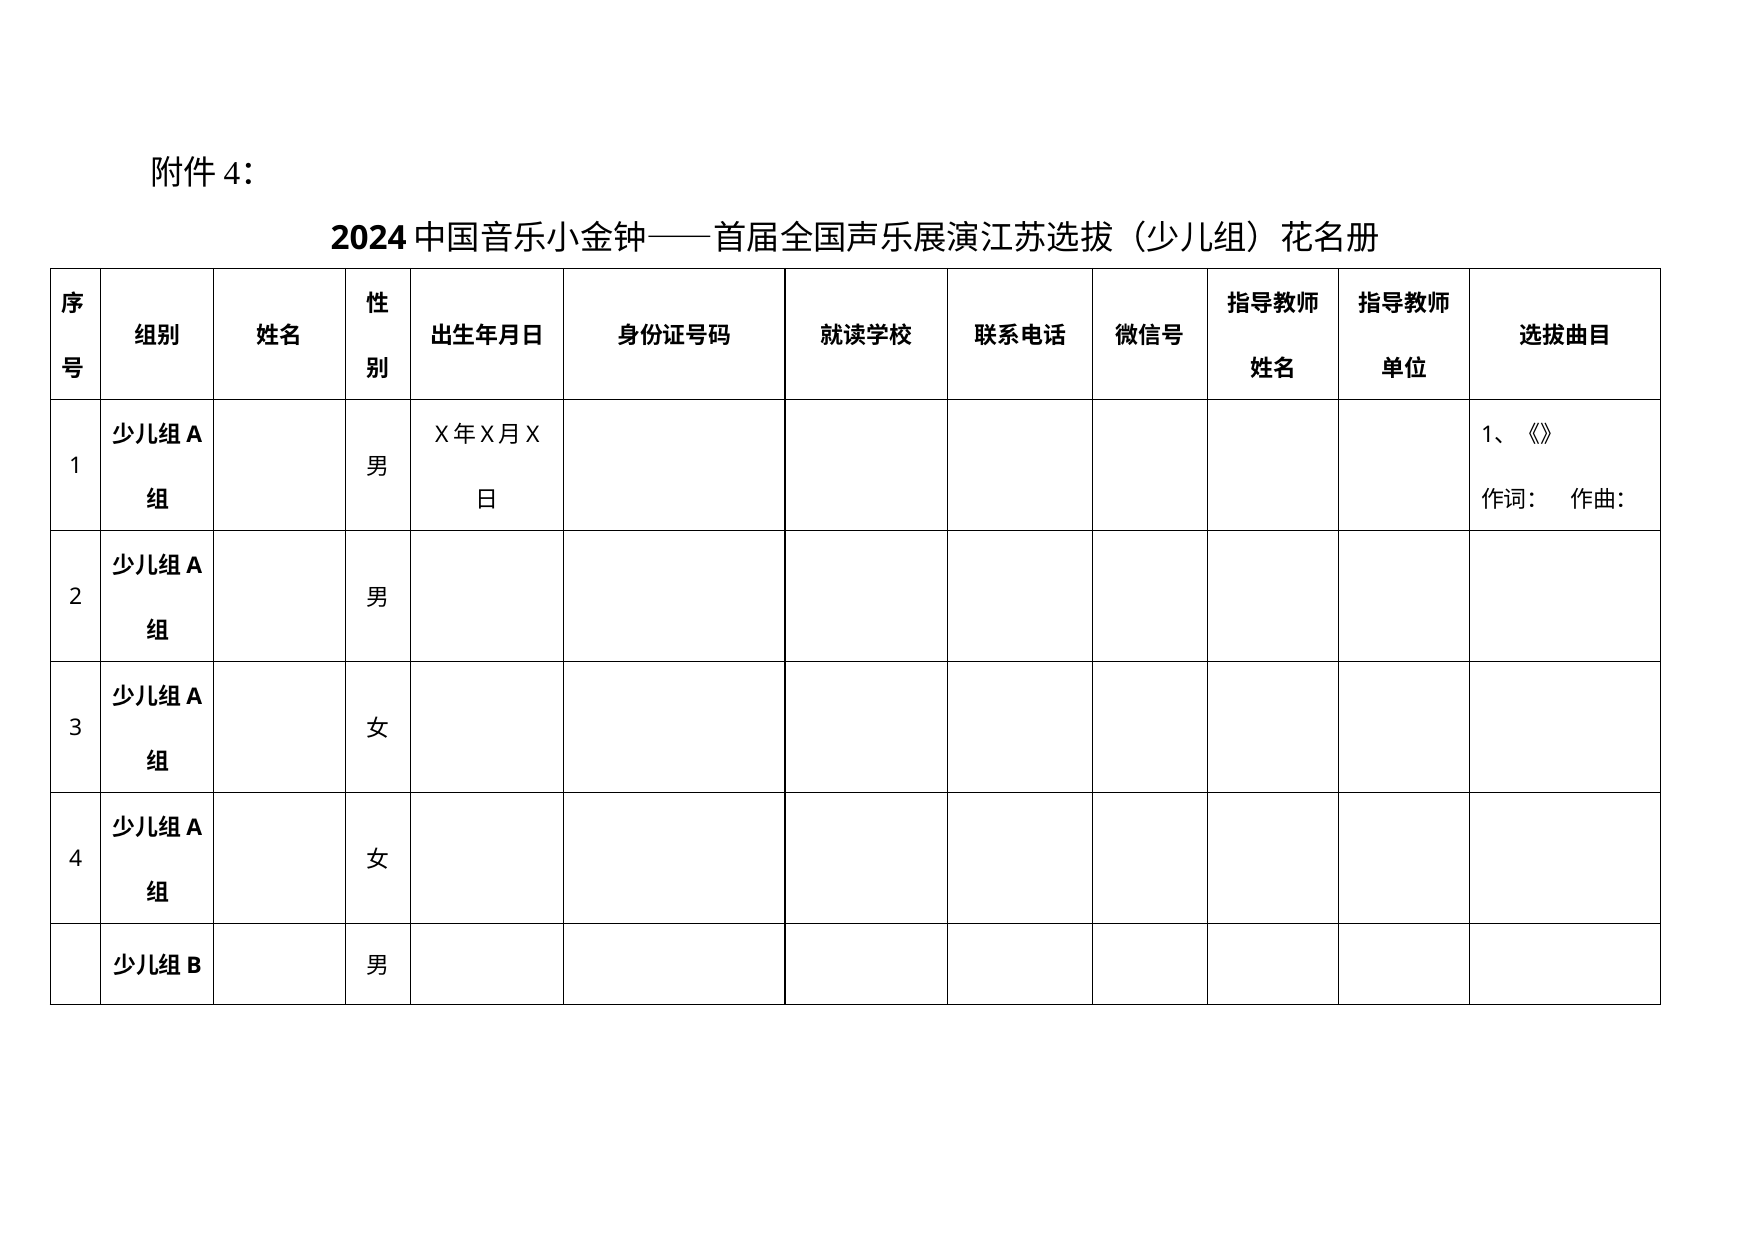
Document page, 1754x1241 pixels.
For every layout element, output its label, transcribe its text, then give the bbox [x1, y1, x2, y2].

table_cell 少儿组A组 [101, 531, 213, 661]
table_cell 性别 [346, 269, 410, 399]
table_cell [1208, 400, 1338, 530]
table_cell [1470, 662, 1660, 792]
table_header 2024中国音乐小金钟——首届全国声乐展演江苏选拔（少儿组）花名册 [50, 203, 1660, 268]
table_cell 姓名 [214, 269, 345, 399]
table_cell [786, 662, 947, 792]
table_cell 指导教师姓名 [1208, 269, 1338, 399]
table_cell 选拔曲目 [1470, 269, 1660, 399]
table_cell [564, 400, 784, 530]
table_cell [214, 531, 345, 661]
table_cell 组别 [101, 269, 213, 399]
text 附件4： [150, 138, 1604, 203]
table_cell 女 [346, 662, 410, 792]
table_cell [1470, 924, 1660, 1003]
table_cell [411, 662, 563, 792]
table_cell 女 [346, 793, 410, 923]
table_cell [948, 662, 1092, 792]
table_cell 联系电话 [948, 269, 1092, 399]
table_cell [1208, 793, 1338, 923]
table_cell [786, 531, 947, 661]
table_cell 身份证号码 [564, 269, 784, 399]
table_cell [411, 793, 563, 923]
table_cell 少儿组A组 [101, 400, 213, 530]
table_cell [1093, 531, 1207, 661]
table_cell [786, 793, 947, 923]
table_cell [1093, 793, 1207, 923]
table_cell [948, 924, 1092, 1003]
table_cell [1339, 924, 1469, 1003]
table_cell 3 [51, 662, 100, 792]
table_cell [1339, 793, 1469, 923]
table_cell [786, 400, 947, 530]
table_cell [1093, 924, 1207, 1003]
table_cell [564, 924, 784, 1003]
table_cell [1339, 400, 1469, 530]
table_cell [948, 793, 1092, 923]
table_cell [1208, 662, 1338, 792]
table_cell [1470, 793, 1660, 923]
table_cell 微信号 [1093, 269, 1207, 399]
table_cell [1470, 531, 1660, 661]
table_cell 少儿组B组 [101, 924, 213, 1003]
table_cell [564, 662, 784, 792]
table_cell [51, 924, 100, 1003]
table_cell 出生年月日 [411, 269, 563, 399]
table_cell 就读学校 [786, 269, 947, 399]
table_cell 2 [51, 531, 100, 661]
table_cell 4 [51, 793, 100, 923]
table_cell [1093, 662, 1207, 792]
table_cell [411, 924, 563, 1003]
table_cell [214, 662, 345, 792]
table_cell 少儿组A组 [101, 793, 213, 923]
table_cell 1、《》 作词： 作曲： [1470, 400, 1660, 530]
table_cell [1208, 924, 1338, 1003]
table_cell [1339, 531, 1469, 661]
table_cell 指导教师单位 [1339, 269, 1469, 399]
table_cell [1339, 662, 1469, 792]
table_cell [1093, 400, 1207, 530]
table_cell 男 [346, 400, 410, 530]
table_cell [214, 400, 345, 530]
table_cell [1208, 531, 1338, 661]
table_cell [948, 531, 1092, 661]
table_cell 男 [346, 924, 410, 1003]
table_cell [411, 531, 563, 661]
table_cell 少儿组A组 [101, 662, 213, 792]
table_cell [214, 793, 345, 923]
table_cell [786, 924, 947, 1003]
table_cell [214, 924, 345, 1003]
table_cell 序号 [51, 269, 100, 399]
table_cell [564, 793, 784, 923]
table_cell [948, 400, 1092, 530]
table_cell [564, 531, 784, 661]
table_cell 男 [346, 531, 410, 661]
table_cell X年X月X日 [411, 400, 563, 530]
table_cell 1 [51, 400, 100, 530]
